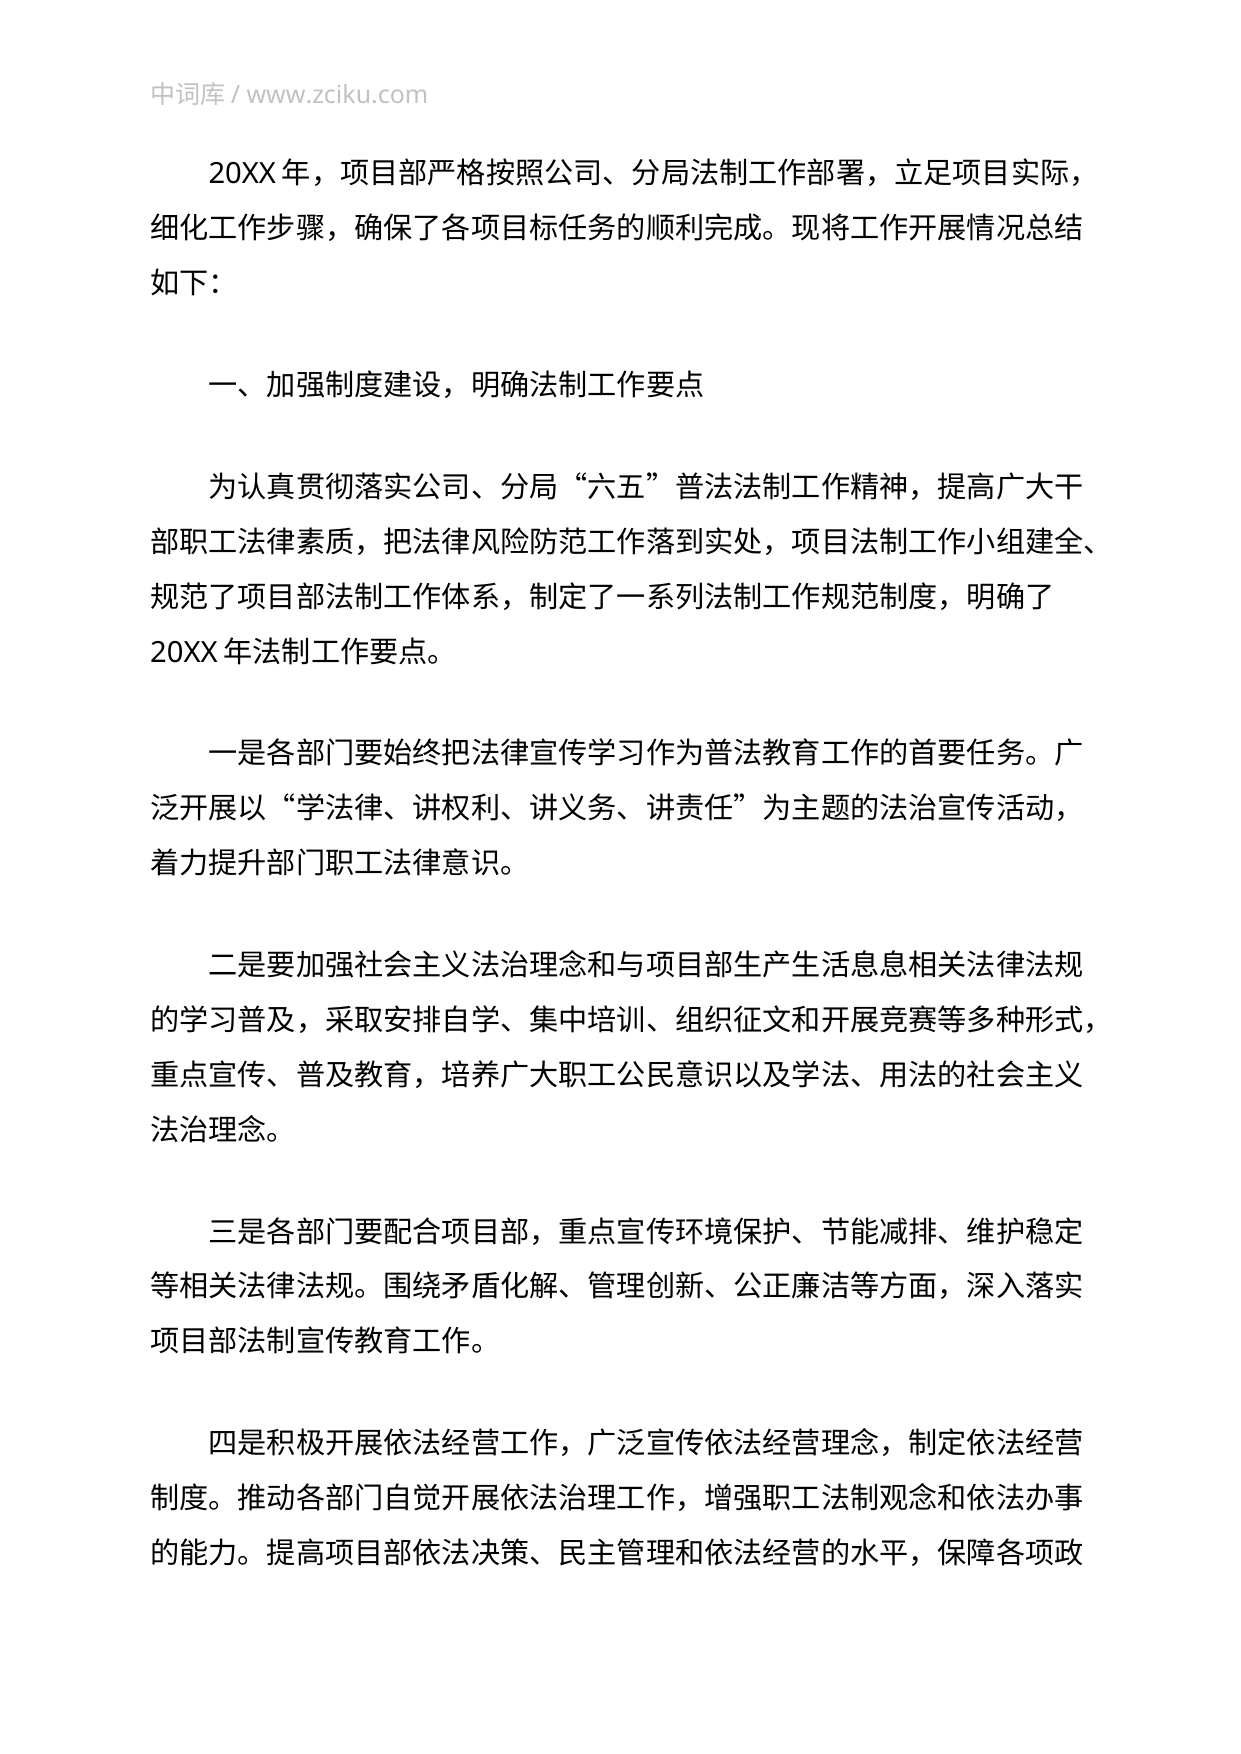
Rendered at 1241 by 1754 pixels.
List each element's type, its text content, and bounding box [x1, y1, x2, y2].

text 二是要加强社会主义法治理念和与项目部生产生活息息相关法律法规的学习普及，采取安排自学、集中培训、组织征文和开展竞赛等多种形式，重点宣传、普及教育，培养广大职工公民意识以及学法、用法的社会主义法治理念。 [150, 942, 1090, 1149]
text 三是各部门要配合项目部，重点宣传环境保护、节能减排、维护稳定等相关法律法规。围绕矛盾化解、管理创新、公正廉洁等方面，深入落实项目部法制宣传教育工作。 [150, 1208, 1090, 1360]
text 一、加强制度建设，明确法制工作要点 [150, 362, 1090, 404]
text 为认真贯彻落实公司、分局“六五”普法法制工作精神，提高广大干部职工法律素质，把法律风险防范工作落到实处，项目法制工作小组建全、规范了项目部法制工作体系，制定了一系列法制工作规范制度，明确了20XX年法制工作要点。 [150, 463, 1090, 671]
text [150, 1420, 1090, 1572]
text 20XX年，项目部严格按照公司、分局法制工作部署，立足项目实际，细化工作步骤，确保了各项目标任务的顺利完成。现将工作开展情况总结如下： [150, 150, 1090, 302]
text 一是各部门要始终把法律宣传学习作为普法教育工作的首要任务。广泛开展以“学法律、讲权利、讲义务、讲责任”为主题的法治宣传活动，着力提升部门职工法律意识。 [150, 730, 1090, 882]
